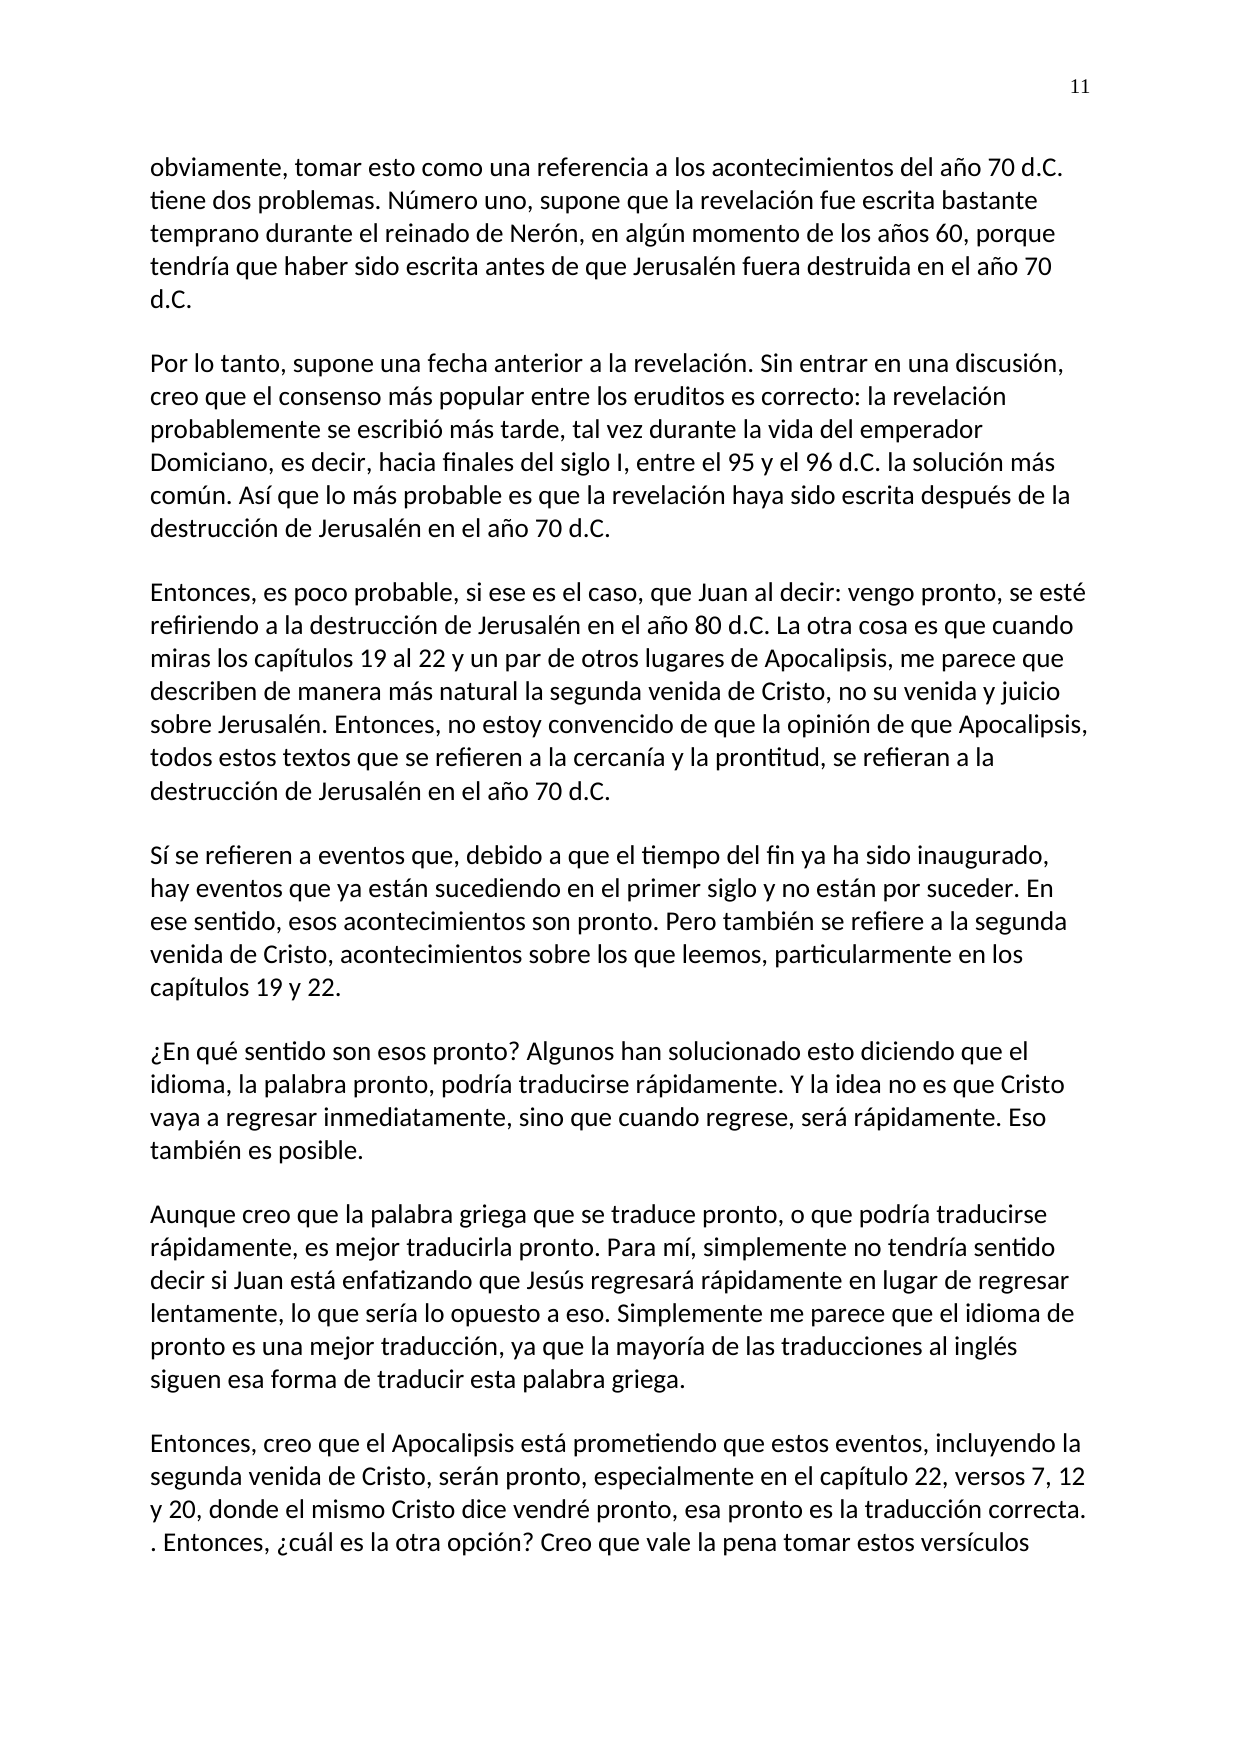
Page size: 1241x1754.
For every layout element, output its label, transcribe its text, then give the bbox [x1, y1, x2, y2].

text Entonces, es poco probable, si ese es el caso, que Juan al decir: vengo pronto, se esté refiriendo a la destrucción de Jerusalén en el año 80 d.C. La otra cosa es que cuando miras los capítulos 19 al 22 y un par de otros lugares de Apocalipsis, me parece que describen de manera más natural la segunda venida de Cristo, no su venida y juicio sobre Jerusalén. Entonces, no estoy convencido de que la opinión de que Apocalipsis, todos estos textos que se refieren a la cercanía y la prontitud, se refieran a la destrucción de Jerusalén en el año 70 d.C. [150, 576, 1090, 807]
text Aunque creo que la palabra griega que se traduce pronto, o que podría traducirse rápidamente, es mejor traducirla pronto. Para mí, simplemente no tendría sentido decir si Juan está enfatizando que Jesús regresará rápidamente en lugar de regresar lentamente, lo que sería lo opuesto a eso. Simplemente me parece que el idioma de pronto es una mejor traducción, ya que la mayoría de las traducciones al inglés siguen esa forma de traducir esta palabra griega. [150, 1197, 1090, 1395]
text ¿En qué sentido son esos pronto? Algunos han solucionado esto diciendo que el idioma, la palabra pronto, podría traducirse rápidamente. Y la idea no es que Cristo vaya a regresar inmediatamente, sino que cuando regrese, será rápidamente. Eso también es posible. [150, 1034, 1090, 1166]
text Por lo tanto, supone una fecha anterior a la revelación. Sin entrar en una discusión, creo que el consenso más popular entre los eruditos es correcto: la revelación probablemente se escribió más tarde, tal vez durante la vida del emperador Domiciano, es decir, hacia finales del siglo I, entre el 95 y el 96 d.C. la solución más común. Así que lo más probable es que la revelación haya sido escrita después de la destrucción de Jerusalén en el año 70 d.C. [150, 346, 1090, 544]
text Sí se refieren a eventos que, debido a que el tiempo del fin ya ha sido inaugurado, hay eventos que ya están sucediendo en el primer siglo y no están por suceder. En ese sentido, esos acontecimientos son pronto. Pero también se refiere a la segunda venida de Cristo, acontecimientos sobre los que leemos, particularmente en los capítulos 19 y 22. [150, 838, 1090, 1003]
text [150, 1427, 1090, 1559]
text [150, 150, 1090, 315]
